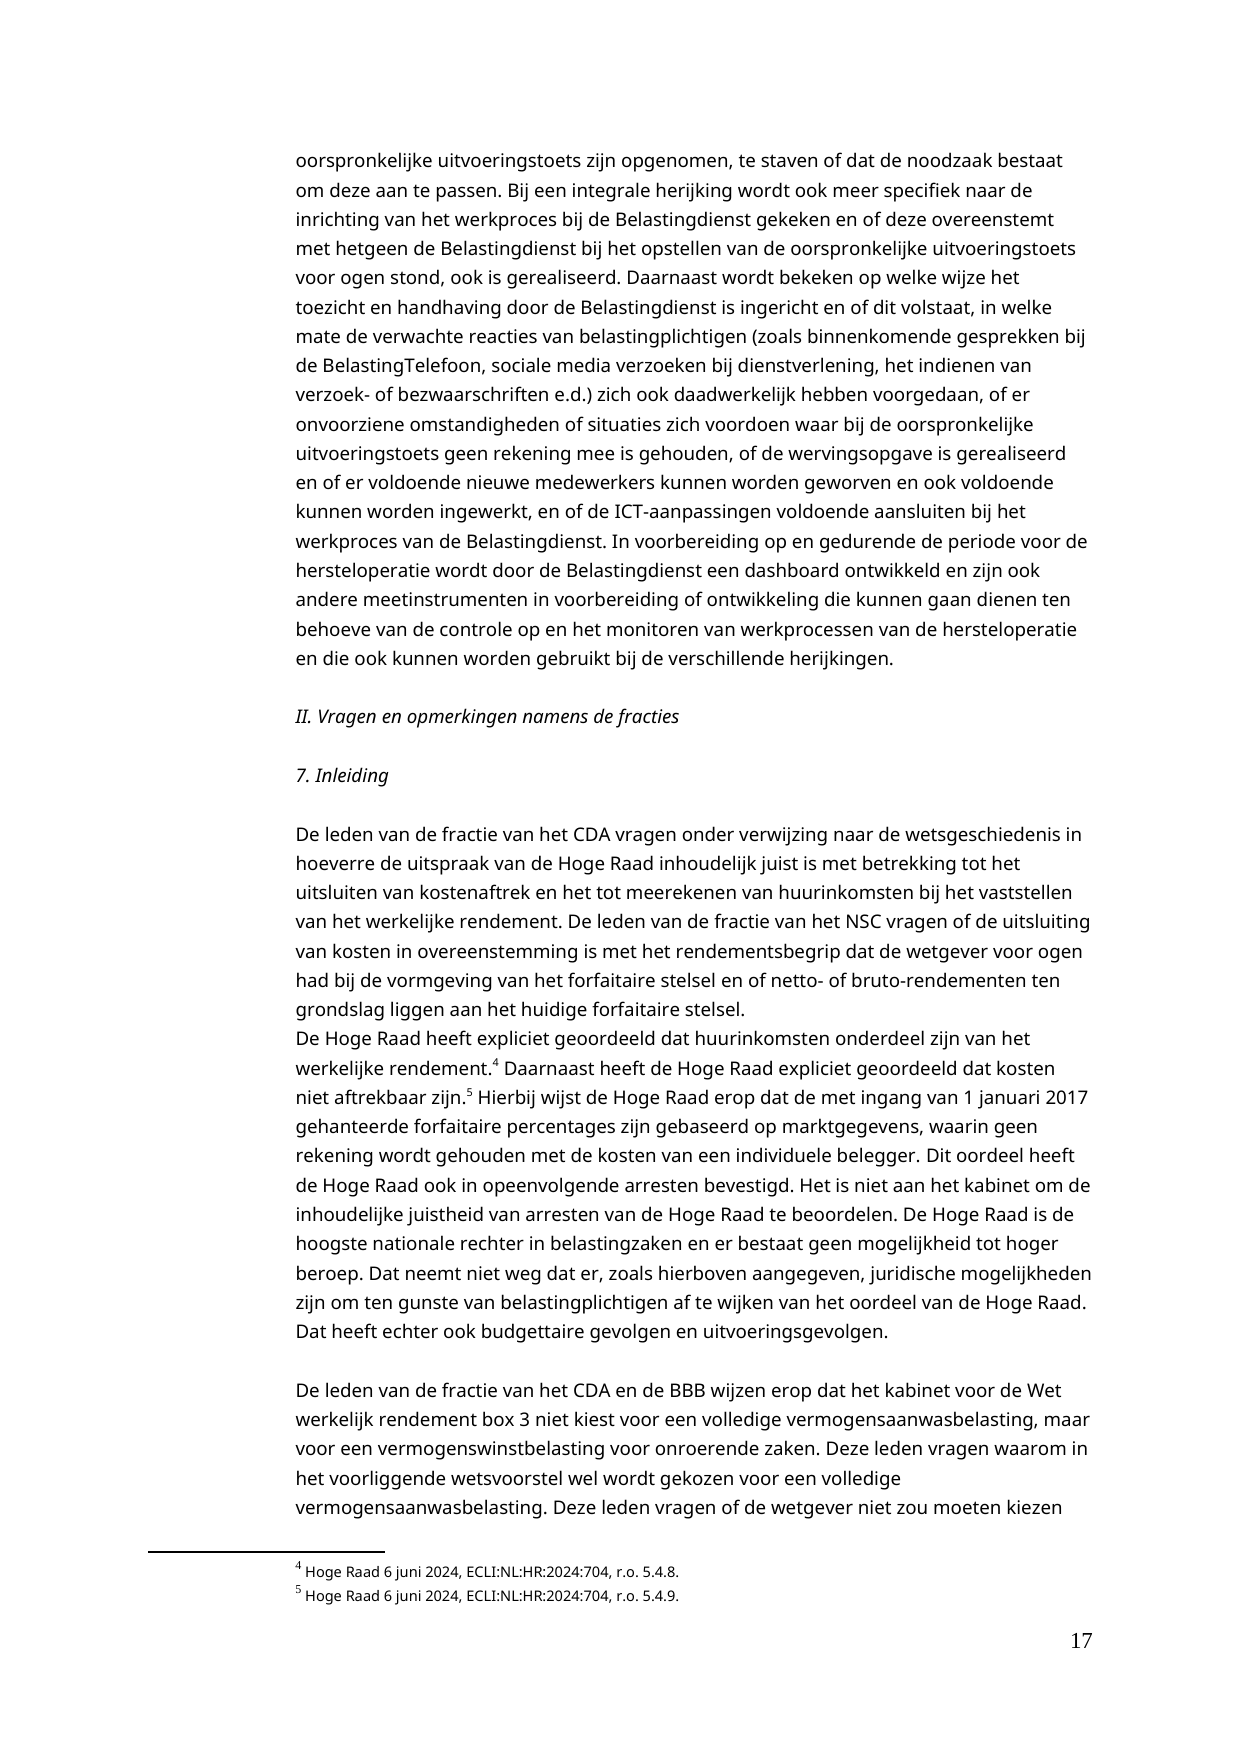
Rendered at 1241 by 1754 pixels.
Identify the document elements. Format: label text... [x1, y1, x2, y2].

subtitle Inleiding [295, 762, 1093, 788]
text De Hoge Raad heeft expliciet geoordeeld dat huurinkomsten onderdeel zijn van het werkelijke rendement. Daarnaast heeft de Hoge Raad expliciet geoordeeld dat kosten niet aftrekbaar zijn. Hierbij wijst de Hoge Raad erop dat de met ingang van 1 januari 2017 gehanteerde forfaitaire percentages zijn gebaseerd op marktgegevens, waarin geen rekening wordt gehouden met de kosten van een individuele belegger. Dit oordeel heeft de Hoge Raad ook in opeenvolgende arresten bevestigd. Het is niet aan het kabinet om de inhoudelijke juistheid van arresten van de Hoge Raad te beoordelen. De Hoge Raad is de hoogste nationale rechter in belastingzaken en er bestaat geen mogelijkheid tot hoger beroep. Dat neemt niet weg dat er, zoals hierboven aangegeven, juridische mogelijkheden zijn om ten gunste van belastingplichtigen af te wijken van het oordeel van de Hoge Raad. Dat heeft echter ook budgettaire gevolgen en uitvoeringsgevolgen. [295, 1026, 1093, 1344]
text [295, 1377, 1093, 1519]
subtitle II. Vragen en opmerkingen namens de fracties [295, 704, 1093, 729]
text De leden van de fractie van het CDA vragen onder verwijzing naar de wetsgeschiedenis in hoeverre de uitspraak van de Hoge Raad inhoudelijk juist is met betrekking tot het uitsluiten van kostenaftrek en het tot meerekenen van huurinkomsten bij het vaststellen van het werkelijke rendement. De leden van de fractie van het NSC vragen of de uitsluiting van kosten in overeenstemming is met het rendementsbegrip dat de wetgever voor ogen had bij de vormgeving van het forfaitaire stelsel en of netto- of bruto-rendementen ten grondslag liggen aan het huidige forfaitaire stelsel. [295, 821, 1093, 1022]
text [295, 148, 1093, 671]
